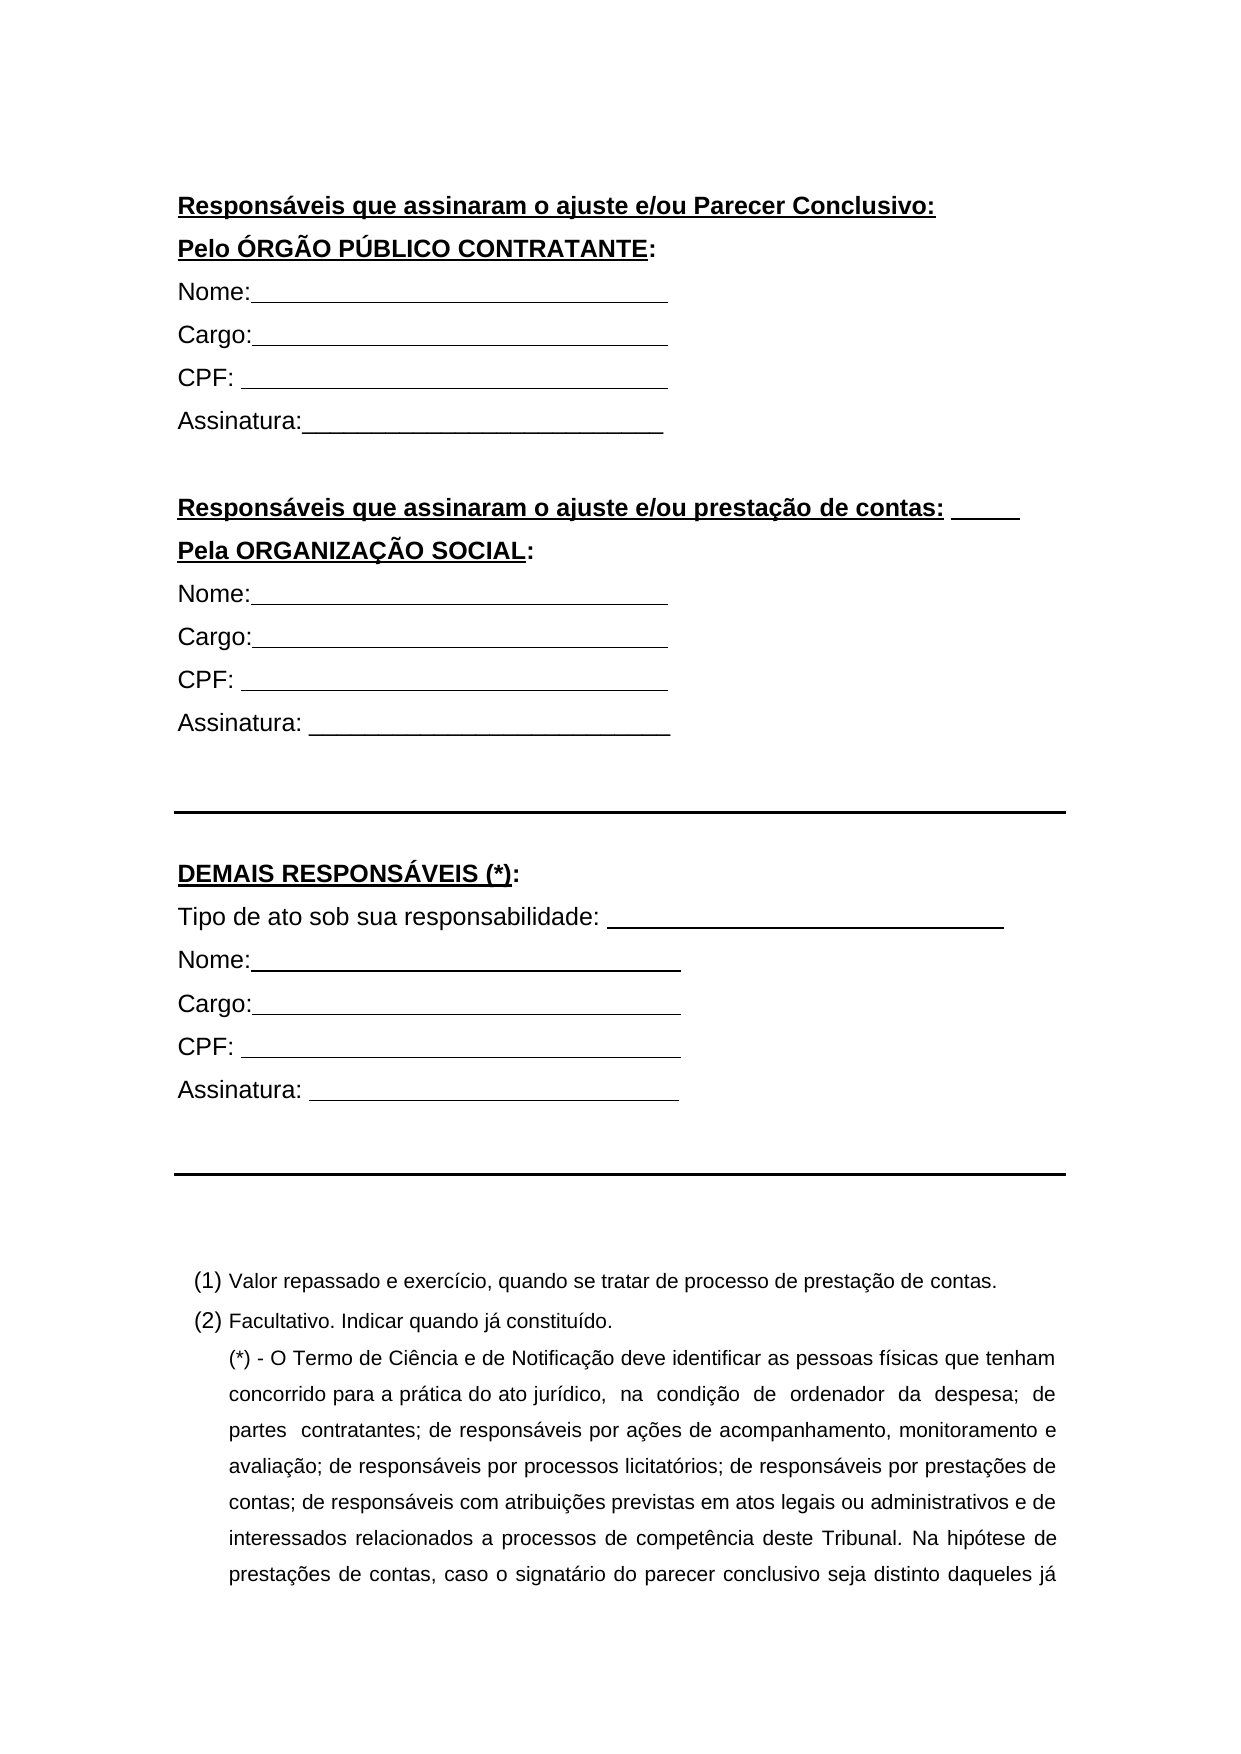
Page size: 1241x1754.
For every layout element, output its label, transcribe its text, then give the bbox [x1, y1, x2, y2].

text Cargo: [177, 622, 1057, 651]
list Facultativo. Indicar quando já constituído. [194, 1307, 1057, 1333]
text Cargo: [177, 320, 1057, 349]
text CPF: [177, 665, 1057, 694]
text Responsáveis que assinaram o ajuste e/ou Parecer Conclusivo: [177, 191, 1057, 219]
text Responsáveis que assinaram o ajuste e/ou prestação de contas: Pela ORGANIZAÇÃO SOCIAL: [177, 493, 1057, 564]
text Nome: [177, 277, 1057, 306]
text Nome: [177, 945, 1057, 974]
text Tipo de ato sob sua responsabilidade: [177, 902, 1057, 931]
text Assinatura: [177, 1075, 1057, 1103]
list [229, 1346, 1057, 1586]
text CPF: [177, 363, 1057, 392]
text Pelo ÓRGÃO PÚBLICO CONTRATANTE: [177, 234, 1057, 263]
text Assinatura: __________________________ [177, 708, 1057, 737]
text CPF: [177, 1032, 1057, 1060]
list Valor repassado e exercício, quando se tratar de processo de prestação de contas. [194, 1267, 1057, 1293]
text Cargo: [177, 988, 1057, 1017]
text Nome: [177, 579, 1057, 608]
text DEMAIS RESPONSÁVEIS (*): [177, 859, 1057, 888]
text Assinatura:__________________________ [177, 406, 1057, 435]
